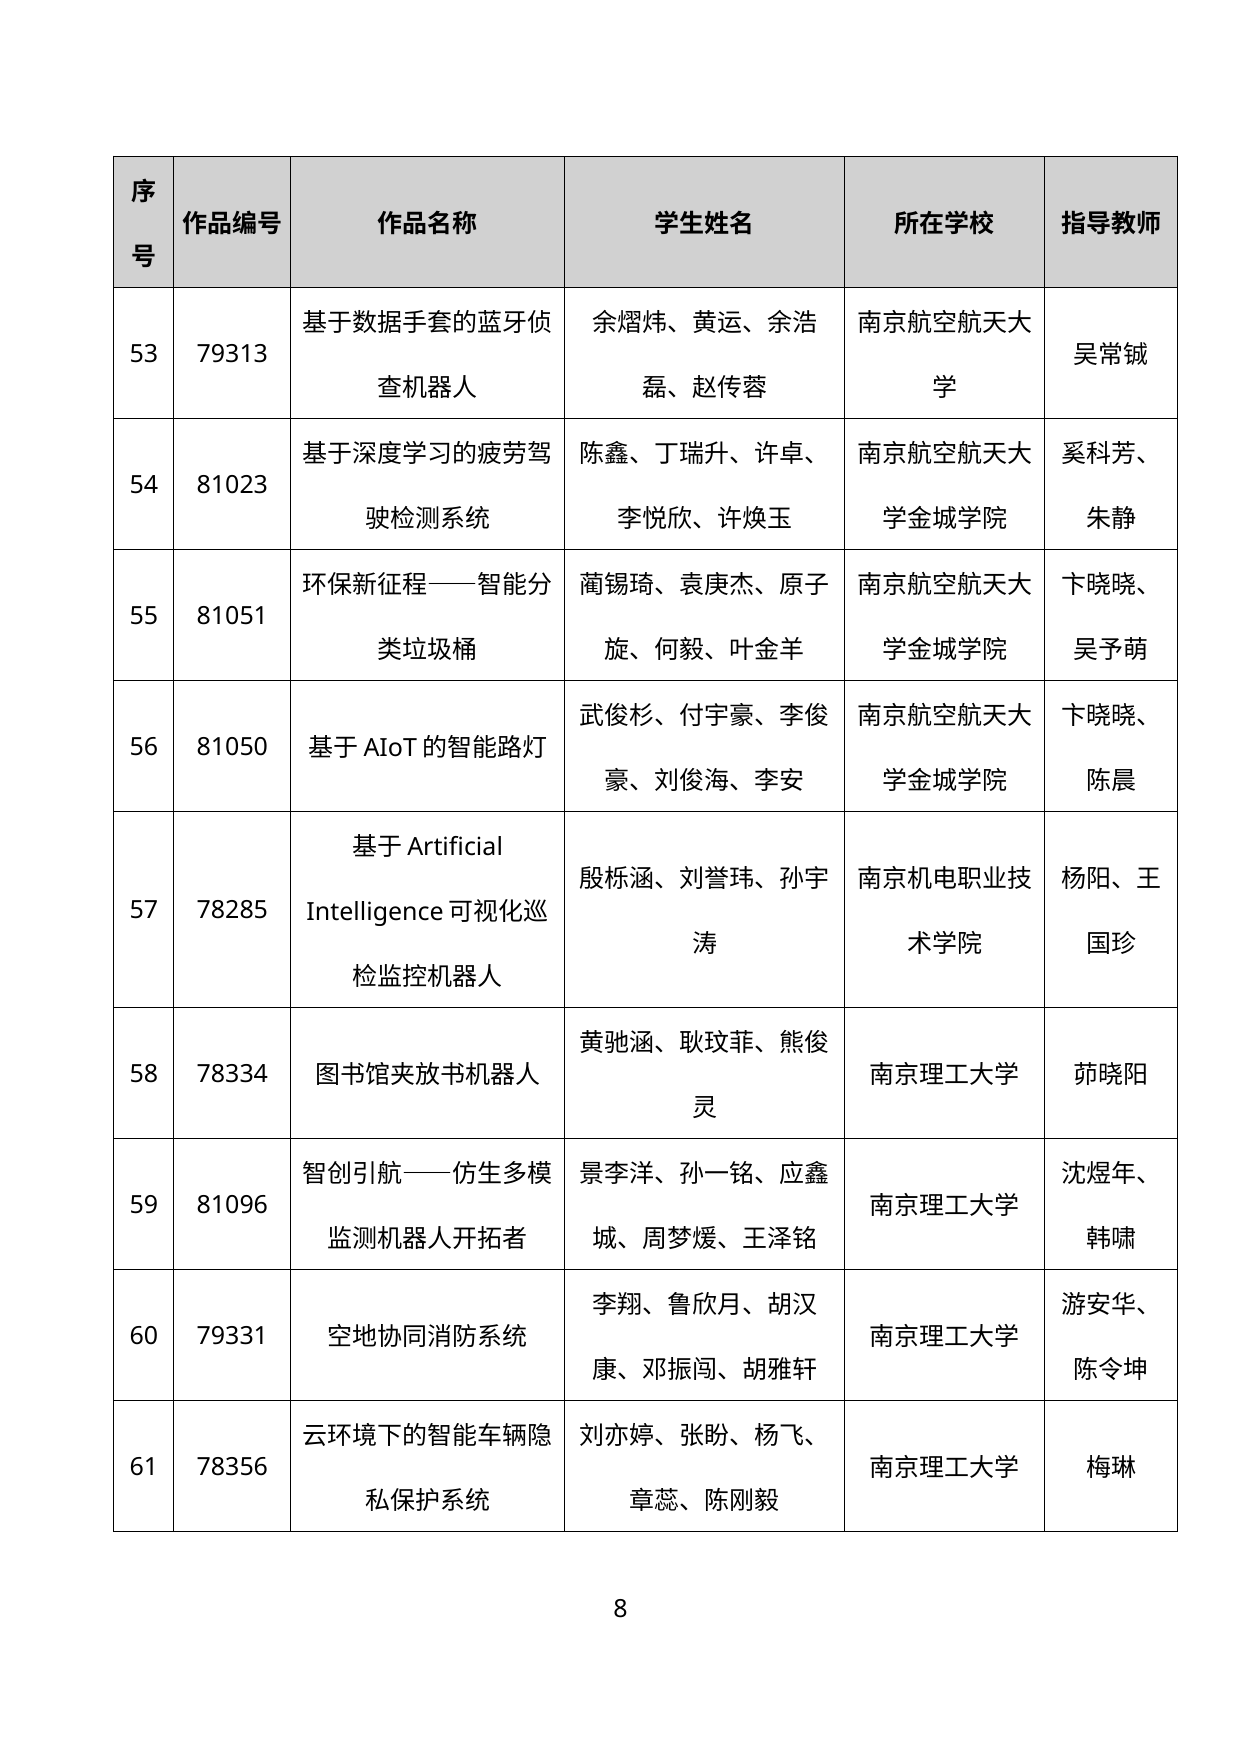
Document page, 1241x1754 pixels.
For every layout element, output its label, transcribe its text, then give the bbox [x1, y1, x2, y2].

table_cell 南京航空航天大学金城学院 [845, 681, 1044, 811]
table_cell 南京理工大学 [845, 1139, 1044, 1269]
table_cell 茆晓阳 [1045, 1008, 1177, 1138]
table_cell 基于数据手套的蓝牙侦查机器人 [291, 288, 564, 418]
table_cell 78334 [174, 1008, 290, 1138]
table_cell 黄驰涵、耿玟菲、熊俊灵 [565, 1008, 844, 1138]
table_cell 南京航空航天大学金城学院 [845, 550, 1044, 680]
table_cell 南京理工大学 [845, 1401, 1044, 1531]
table_cell 余熠炜、黄运、余浩磊、赵传蓉 [565, 288, 844, 418]
table_cell 55 [114, 550, 173, 680]
table_cell 卞晓晓、吴予萌 [1045, 550, 1177, 680]
table_header 指导教师 [1045, 157, 1177, 287]
table_cell 基于Artificial Intelligence可视化巡检监控机器人 [291, 812, 564, 1007]
table_cell 基于AIoT的智能路灯 [291, 681, 564, 811]
table_cell 杨阳、王国珍 [1045, 812, 1177, 1007]
table_cell 殷栎涵、刘誉玮、孙宇涛 [565, 812, 844, 1007]
table_cell 78285 [174, 812, 290, 1007]
table_cell 南京航空航天大学金城学院 [845, 419, 1044, 549]
table_cell 81050 [174, 681, 290, 811]
table_cell 81051 [174, 550, 290, 680]
table_cell 54 [114, 419, 173, 549]
table_cell 57 [114, 812, 173, 1007]
table_cell 沈煜年、韩啸 [1045, 1139, 1177, 1269]
table_header 序号 [114, 157, 173, 287]
table_header 学生姓名 [565, 157, 844, 287]
table_cell 61 [114, 1401, 173, 1531]
table_cell 81023 [174, 419, 290, 549]
table_header 所在学校 [845, 157, 1044, 287]
table_cell 79331 [174, 1270, 290, 1400]
table_cell 卞晓晓、陈晨 [1045, 681, 1177, 811]
table_cell 南京理工大学 [845, 1270, 1044, 1400]
table_cell 吴常铖 [1045, 288, 1177, 418]
table_cell 武俊杉、付宇豪、李俊豪、刘俊海、李安 [565, 681, 844, 811]
table_cell 南京航空航天大学 [845, 288, 1044, 418]
table_cell 蔺锡琦、袁庚杰、原子旋、何毅、叶金羊 [565, 550, 844, 680]
table_cell 刘亦婷、张盼、杨飞、章蕊、陈刚毅 [565, 1401, 844, 1531]
table_cell 60 [114, 1270, 173, 1400]
table_cell 59 [114, 1139, 173, 1269]
table_cell 81096 [174, 1139, 290, 1269]
table_cell 53 [114, 288, 173, 418]
table_cell 58 [114, 1008, 173, 1138]
table_cell 李翔、鲁欣月、胡汉康、邓振闯、胡雅轩 [565, 1270, 844, 1400]
table_header 作品编号 [174, 157, 290, 287]
table_header 作品名称 [291, 157, 564, 287]
table_cell 云环境下的智能车辆隐私保护系统 [291, 1401, 564, 1531]
table_cell 梅琳 [1045, 1401, 1177, 1531]
table_cell 南京理工大学 [845, 1008, 1044, 1138]
table_cell 图书馆夹放书机器人 [291, 1008, 564, 1138]
table_cell 78356 [174, 1401, 290, 1531]
table_cell 游安华、陈令坤 [1045, 1270, 1177, 1400]
table_cell 空地协同消防系统 [291, 1270, 564, 1400]
table_cell 基于深度学习的疲劳驾驶检测系统 [291, 419, 564, 549]
table_cell 56 [114, 681, 173, 811]
table_cell 智创引航——仿生多模监测机器人开拓者 [291, 1139, 564, 1269]
table_cell 79313 [174, 288, 290, 418]
table_cell 南京机电职业技术学院 [845, 812, 1044, 1007]
table_cell 环保新征程——智能分类垃圾桶 [291, 550, 564, 680]
table_cell 奚科芳、朱静 [1045, 419, 1177, 549]
table_cell 景李洋、孙一铭、应鑫城、周梦煖、王泽铭 [565, 1139, 844, 1269]
table_cell 陈鑫、丁瑞升、许卓、李悦欣、许焕玉 [565, 419, 844, 549]
